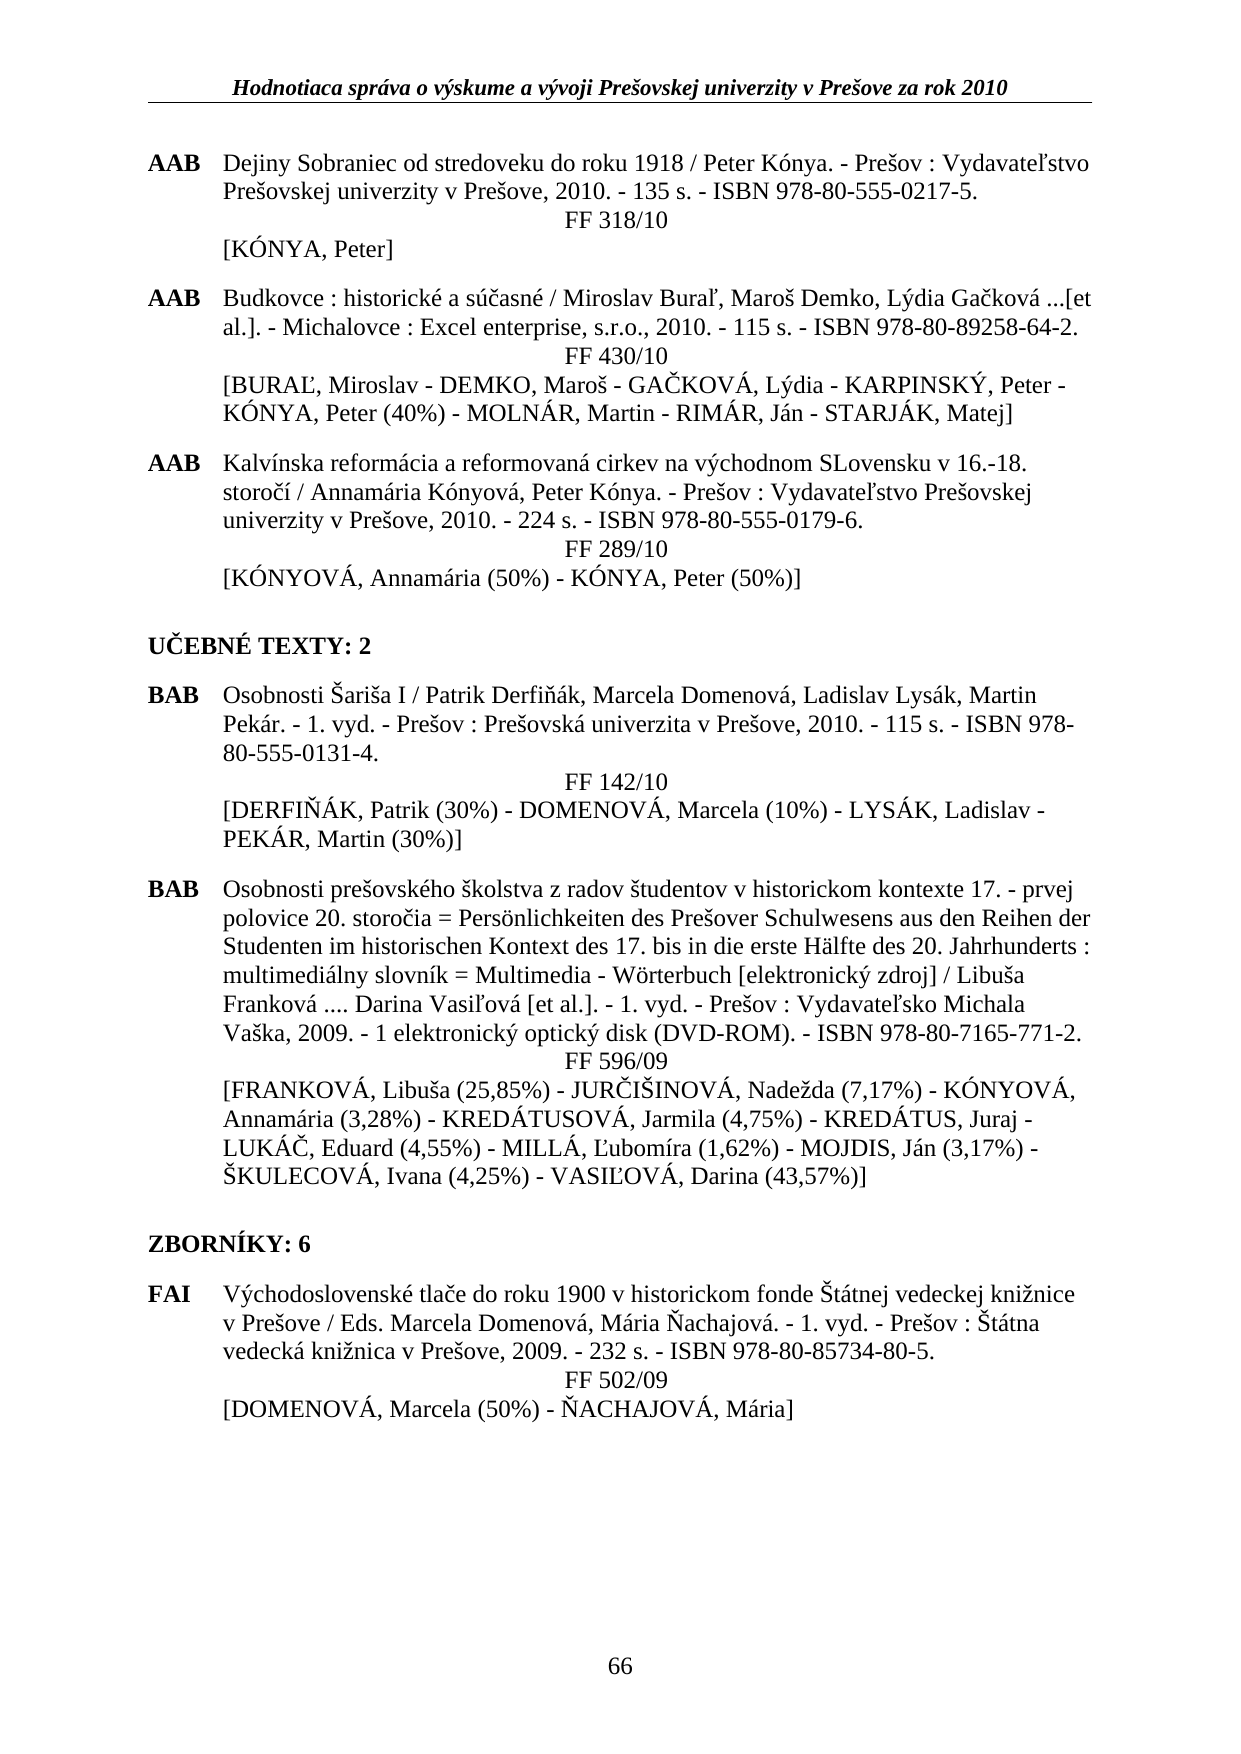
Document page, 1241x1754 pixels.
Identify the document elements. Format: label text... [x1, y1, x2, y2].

text ZBORNÍKY: 6 [148, 1229, 1092, 1258]
text BAB Osobnosti prešovského školstva z radov študentov v historickom kontexte 17. - prvej polovice 20. storočia = Persönlichkeiten des Prešover Schulwesens aus den Reihen der Studenten im historischen Kontext des 17. bis in die erste Hälfte des 20. Jahrhunderts : multimediálny slovník = Multimedia - Wörterbuch [elektronický zdroj] / Libuša Franková .... Darina Vasiľová [et al.]. - 1. vyd. - Prešov : Vydavateľsko Michala Vaška, 2009. - 1 elektronický optický disk (DVD-ROM). - ISBN 978-80-7165-771-2. FF 596/09 [FRANKOVÁ, Libuša (25,85%) - JURČIŠINOVÁ, Nadežda (7,17%) - KÓNYOVÁ, Annamária (3,28%) - KREDÁTUSOVÁ, Jarmila (4,75%) - KREDÁTUS, Juraj - LUKÁČ, Eduard (4,55%) - MILLÁ, Ľubomíra (1,62%) - MOJDIS, Ján (3,17%) - ŠKULECOVÁ, Ivana (4,25%) - VASIĽOVÁ, Darina (43,57%)] [148, 874, 1092, 1190]
text AAB Kalvínska reformácia a reformovaná cirkev na východnom SLovensku v 16.-18. storočí / Annamária Kónyová, Peter Kónya. - Prešov : Vydavateľstvo Prešovskej univerzity v Prešove, 2010. - 224 s. - ISBN 978-80-555-0179-6. FF 289/10 [KÓNYOVÁ, Annamária (50%) - KÓNYA, Peter (50%)] [148, 448, 1092, 592]
text AAB Budkovce : historické a súčasné / Miroslav Buraľ, Maroš Demko, Lýdia Gačková ...[et al.]. - Michalovce : Excel enterprise, s.r.o., 2010. - 115 s. - ISBN 978-80-89258-64-2. FF 430/10 [BURAĽ, Miroslav - DEMKO, Maroš - GAČKOVÁ, Lýdia - KARPINSKÝ, Peter - KÓNYA, Peter (40%) - MOLNÁR, Martin - RIMÁR, Ján - STARJÁK, Matej] [148, 283, 1092, 427]
text BAB Osobnosti Šariša I / Patrik Derfiňák, Marcela Domenová, Ladislav Lysák, Martin Pekár. - 1. vyd. - Prešov : Prešovská univerzita v Prešove, 2010. - 115 s. - ISBN 978-80-555-0131-4. FF 142/10 [DERFIŇÁK, Patrik (30%) - DOMENOVÁ, Marcela (10%) - LYSÁK, Ladislav - PEKÁR, Martin (30%)] [148, 681, 1092, 853]
text AAB Dejiny Sobraniec od stredoveku do roku 1918 / Peter Kónya. - Prešov : Vydavateľstvo Prešovskej univerzity v Prešove, 2010. - 135 s. - ISBN 978-80-555-0217-5. FF 318/10 [KÓNYA, Peter] [148, 148, 1092, 263]
text UČEBNÉ TEXTY: 2 [148, 631, 1092, 660]
text FAI Východoslovenské tlače do roku 1900 v historickom fonde Štátnej vedeckej knižnice v Prešove / Eds. Marcela Domenová, Mária Ňachajová. - 1. vyd. - Prešov : Štátna vedecká knižnica v Prešove, 2009. - 232 s. - ISBN 978-80-85734-80-5. FF 502/09 [DOMENOVÁ, Marcela (50%) - ŇACHAJOVÁ, Mária] [148, 1279, 1092, 1423]
